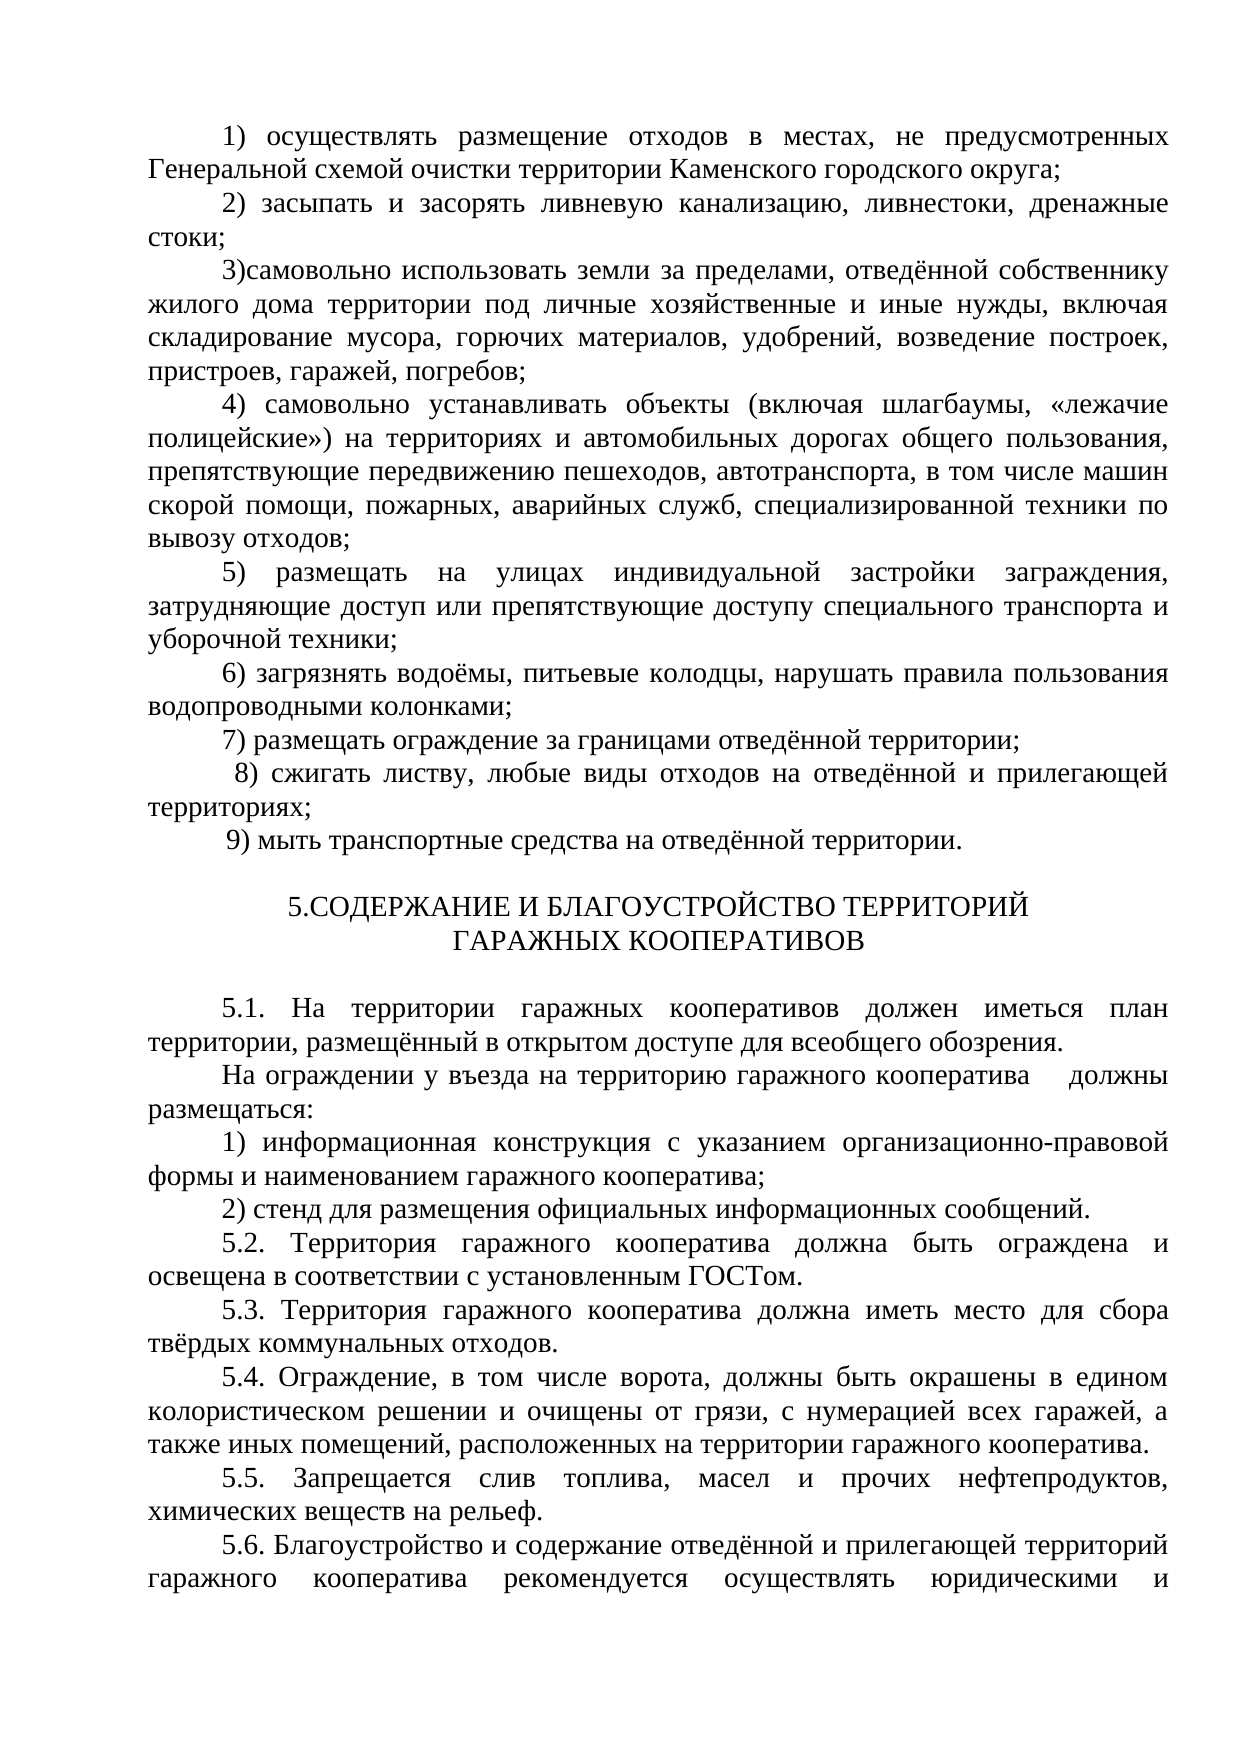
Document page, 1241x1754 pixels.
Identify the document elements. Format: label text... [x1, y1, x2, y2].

text 1) информационная конструкция с указанием организационно-правовой формы и наименованием гаражного кооператива; [148, 1124, 1169, 1191]
text 5.СОДЕРЖАНИЕ И БЛАГОУСТРОЙСТВО ТЕРРИТОРИЙ [148, 889, 1169, 923]
text 2) стенд для размещения официальных информационных сообщений. [148, 1191, 1169, 1225]
text 4) самовольно устанавливать объекты (включая шлагбаумы, «лежачие полицейские») на территориях и автомобильных дорогах общего пользования, препятствующие передвижению пешеходов, автотранспорта, в том числе машин скорой помощи, пожарных, аварийных служб, специализированной техники по вывозу отходов; [148, 386, 1169, 554]
text 5.2. Территория гаражного кооператива должна быть ограждена и освещена в соответствии с установленным ГОСТом. [148, 1225, 1169, 1292]
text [148, 1527, 1169, 1594]
text 9) мыть транспортные средства на отведённой территории. [148, 822, 1169, 856]
text 5.3. Территория гаражного кооператива должна иметь место для сбора твёрдых коммунальных отходов. [148, 1292, 1169, 1359]
text 7) размещать ограждение за границами отведённой территории; [148, 722, 1169, 755]
text 8) сжигать листву, любые виды отходов на отведённой и прилегающей территориях; [148, 755, 1169, 822]
text 5.4. Ограждение, в том числе ворота, должны быть окрашены в едином колористическом решении и очищены от грязи, с нумерацией всех гаражей, а также иных помещений, расположенных на территории гаражного кооператива. [148, 1359, 1169, 1460]
text 5.5. Запрещается слив топлива, масел и прочих нефтепродуктов, химических веществ на рельеф. [148, 1460, 1169, 1527]
text 5) размещать на улицах индивидуальной застройки заграждения, затрудняющие доступ или препятствующие доступу специального транспорта и уборочной техники; [148, 554, 1169, 655]
text 3)самовольно использовать земли за пределами, отведённой собственнику жилого дома территории под личные хозяйственные и иные нужды, включая складирование мусора, горючих материалов, удобрений, возведение построек, пристроев, гаражей, погребов; [148, 252, 1169, 386]
text ГАРАЖНЫХ КООПЕРАТИВОВ [148, 923, 1169, 957]
text 2) засыпать и засорять ливневую канализацию, ливнестоки, дренажные стоки; [148, 185, 1169, 252]
text На ограждении у въезда на территорию гаражного кооператива должны размещаться: [148, 1057, 1169, 1124]
text 6) загрязнять водоёмы, питьевые колодцы, нарушать правила пользования водопроводными колонками; [148, 655, 1169, 722]
text 5.1. На территории гаражных кооперативов должен иметься план территории, размещённый в открытом доступе для всеобщего обозрения. [148, 990, 1169, 1057]
text 1) осуществлять размещение отходов в местах, не предусмотренных Генеральной схемой очистки территории Каменского городского округа; [148, 118, 1169, 185]
